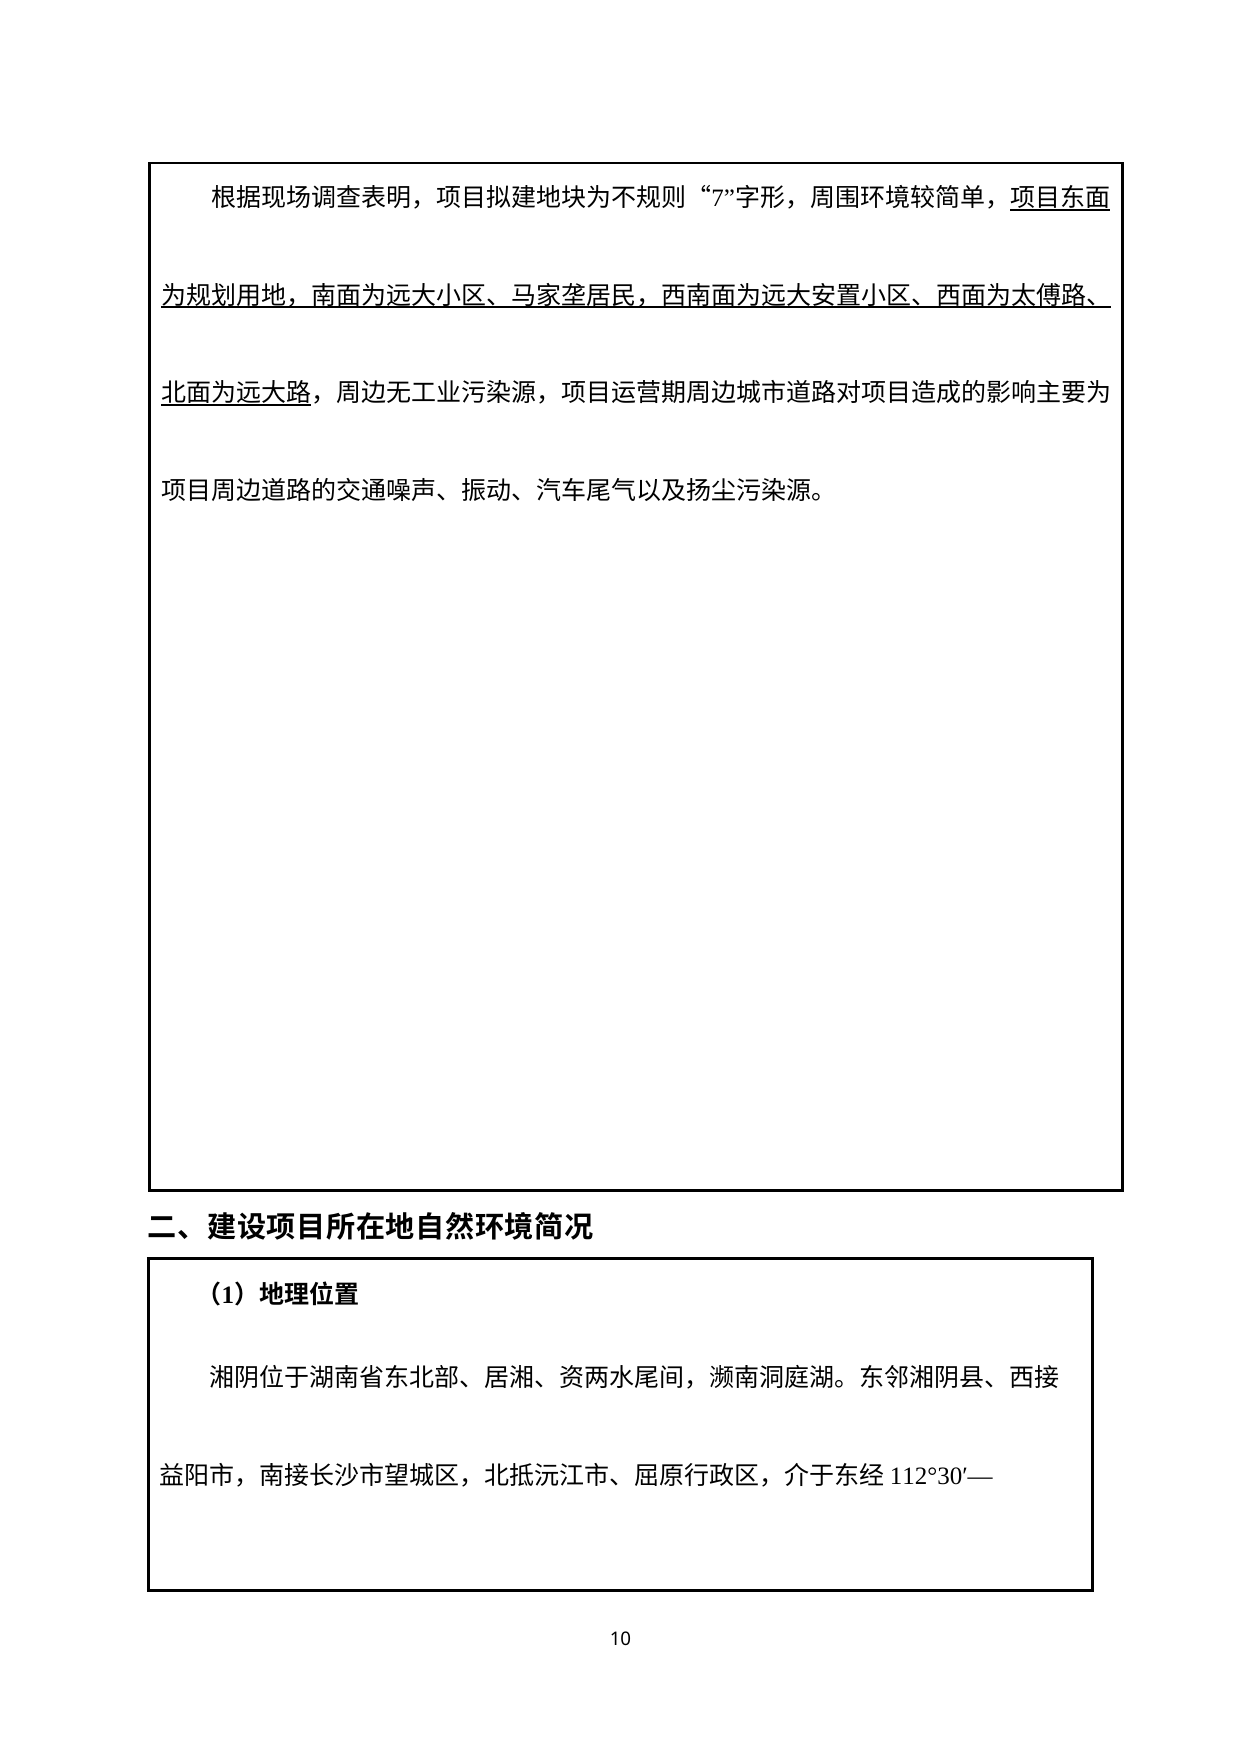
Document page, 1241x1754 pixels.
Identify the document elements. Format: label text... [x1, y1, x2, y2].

text 二、建设项目所在地自然环境简况 [148, 1192, 1093, 1257]
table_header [150, 1260, 1091, 1589]
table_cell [151, 164, 1121, 1189]
